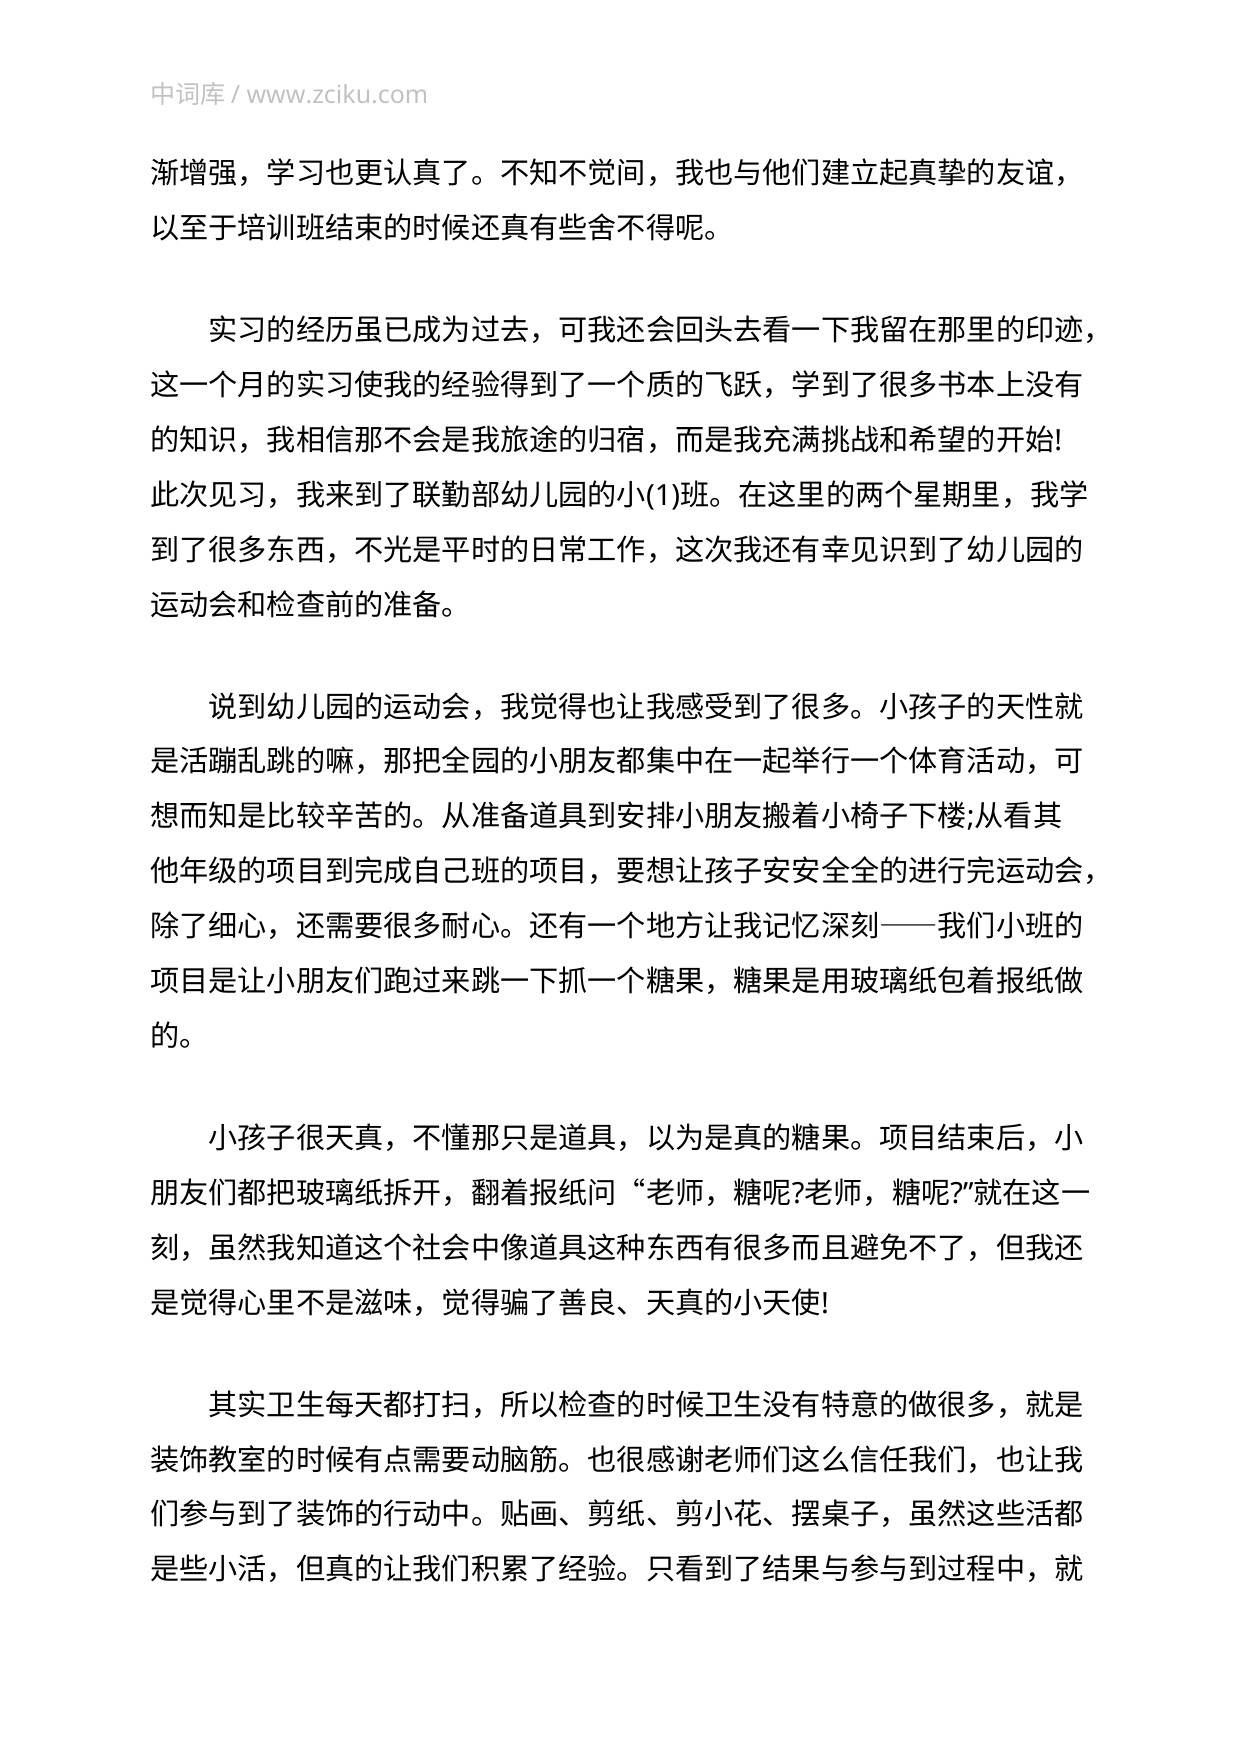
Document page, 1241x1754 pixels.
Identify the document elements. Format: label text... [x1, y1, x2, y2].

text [150, 1381, 1090, 1588]
text 实习的经历虽已成为过去，可我还会回头去看一下我留在那里的印迹，这一个月的实习使我的经验得到了一个质的飞跃，学到了很多书本上没有的知识，我相信那不会是我旅途的归宿，而是我充满挑战和希望的开始!此次见习，我来到了联勤部幼儿园的小(1)班。在这里的两个星期里，我学到了很多东西，不光是平时的日常工作，这次我还有幸见识到了幼儿园的运动会和检查前的准备。 [150, 307, 1090, 624]
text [150, 150, 1090, 247]
text 小孩子很天真，不懂那只是道具，以为是真的糖果。项目结束后，小朋友们都把玻璃纸拆开，翻着报纸问“老师，糖呢?老师，糖呢?”就在这一刻，虽然我知道这个社会中像道具这种东西有很多而且避免不了，但我还是觉得心里不是滋味，觉得骗了善良、天真的小天使! [150, 1114, 1090, 1322]
text 说到幼儿园的运动会，我觉得也让我感受到了很多。小孩子的天性就是活蹦乱跳的嘛，那把全园的小朋友都集中在一起举行一个体育活动，可想而知是比较辛苦的。从准备道具到安排小朋友搬着小椅子下楼;从看其他年级的项目到完成自己班的项目，要想让孩子安安全全的进行完运动会，除了细心，还需要很多耐心。还有一个地方让我记忆深刻——我们小班的项目是让小朋友们跑过来跳一下抓一个糖果，糖果是用玻璃纸包着报纸做的。 [150, 683, 1090, 1055]
